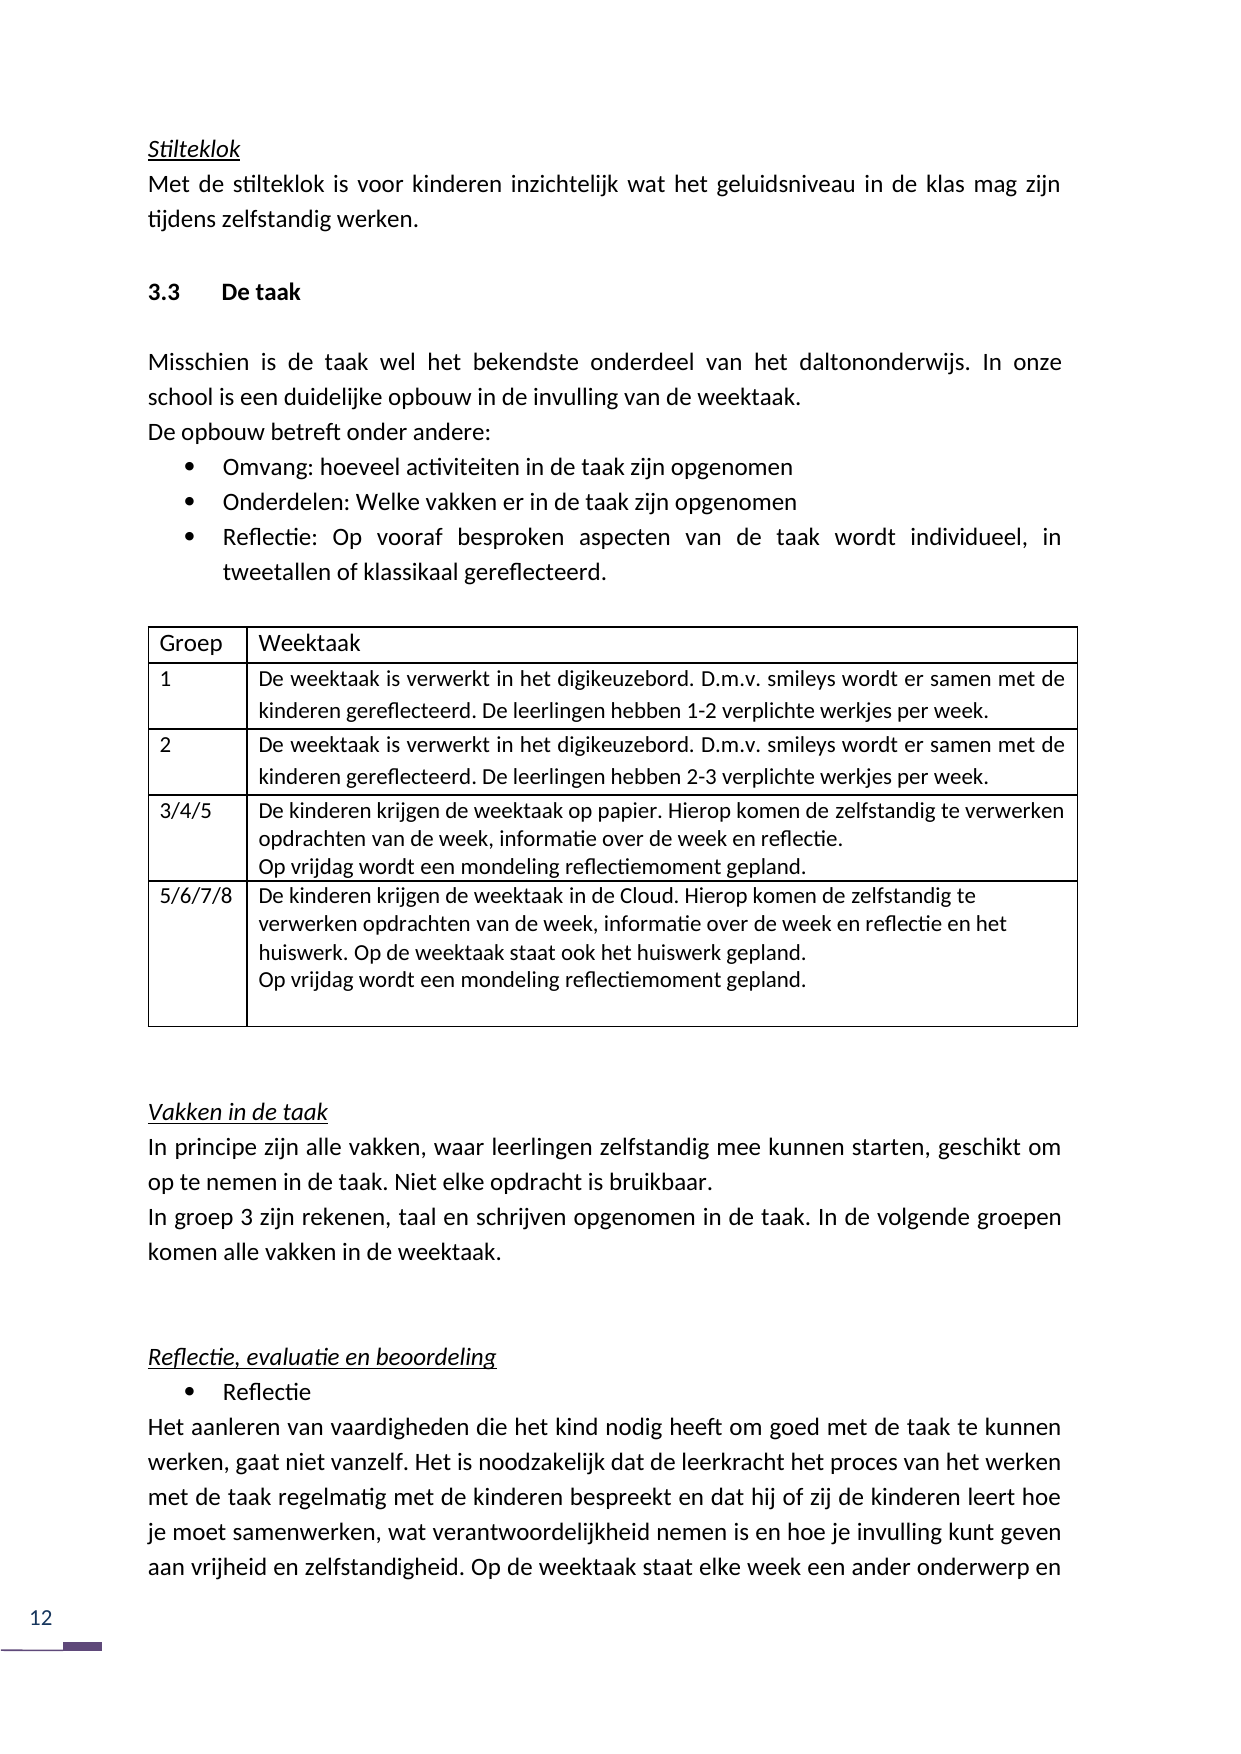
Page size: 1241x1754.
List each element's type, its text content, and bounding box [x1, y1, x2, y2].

table_cell 2 [149, 730, 246, 794]
table_cell De kinderen krijgen de weektaak in de Cloud. Hierop komen de zelfstandig te verwerken opdrachten van de week, informatie over de week en reflectie en het huiswerk. Op de weektaak staat ook het huiswerk gepland. Op vrijdag wordt een mondeling reflectiemoment gepland. [248, 882, 1077, 1026]
list Reflectie [185, 1377, 1063, 1407]
text 3.3 De taak [148, 276, 1063, 307]
text Met de stilteklok is voor kinderen inzichtelijk wat het geluidsniveau in de klas mag zijn tijdens zelfstandig werken. [148, 168, 1063, 233]
text In groep 3 zijn rekenen, taal en schrijven opgenomen in de taak. In de volgende groepen komen alle vakken in de weektaak. [148, 1202, 1063, 1267]
table_cell De kinderen krijgen de weektaak op papier. Hierop komen de zelfstandig te verwerken opdrachten van de week, informatie over de week en reflectie. Op vrijdag wordt een mondeling reflectiemoment gepland. [248, 796, 1077, 880]
text Reflectie, evaluatie en beoordeling [148, 1342, 1063, 1372]
text Stilteklok [148, 133, 1063, 163]
text In principe zijn alle vakken, waar leerlingen zelfstandig mee kunnen starten, geschikt om op te nemen in de taak. Niet elke opdracht is bruikbaar. [148, 1132, 1063, 1197]
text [148, 1412, 1063, 1582]
list Omvang: hoeveel activiteiten in de taak zijn opgenomen [185, 451, 1063, 482]
list Onderdelen: Welke vakken er in de taak zijn opgenomen [185, 486, 1063, 517]
table_cell 3/4/5 [149, 796, 246, 880]
list Reflectie: Op vooraf besproken aspecten van de taak wordt individueel, in tweetallen of klassikaal gereflecteerd. [185, 521, 1063, 587]
text Misschien is de taak wel het bekendste onderdeel van het daltononderwijs. In onze school is een duidelijke opbouw in de invulling van de weektaak. [148, 346, 1063, 412]
table_header Groep [149, 628, 246, 662]
text De opbouw betreft onder andere: [148, 416, 1063, 447]
table_cell 5/6/7/8 [149, 882, 246, 1026]
text Vakken in de taak [148, 1097, 1063, 1127]
table_header Weektaak [248, 628, 1077, 662]
table_cell De weektaak is verwerkt in het digikeuzebord. D.m.v. smileys wordt er samen met de kinderen gereflecteerd. De leerlingen hebben 1-2 verplichte werkjes per week. [248, 664, 1077, 728]
table_cell De weektaak is verwerkt in het digikeuzebord. D.m.v. smileys wordt er samen met de kinderen gereflecteerd. De leerlingen hebben 2-3 verplichte werkjes per week. [248, 730, 1077, 794]
table_cell 1 [149, 664, 246, 728]
